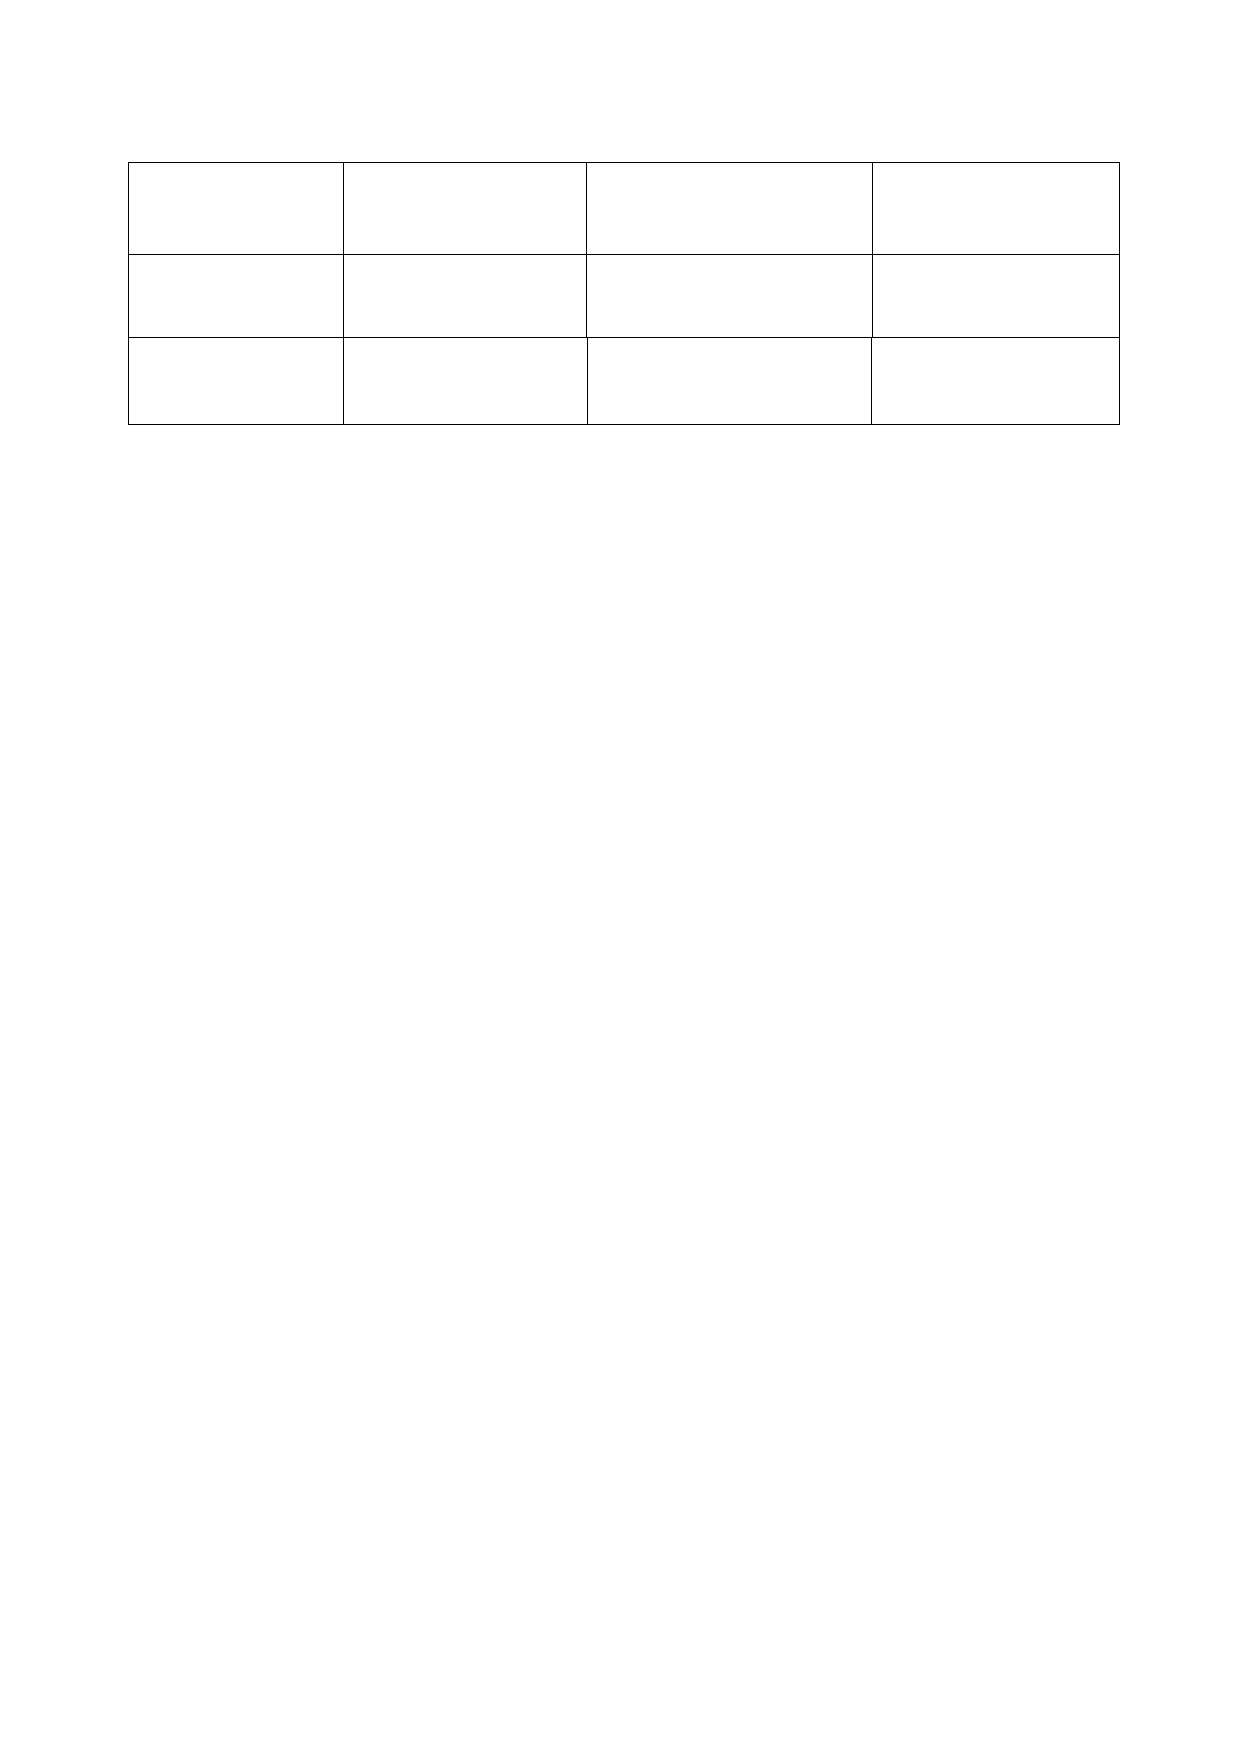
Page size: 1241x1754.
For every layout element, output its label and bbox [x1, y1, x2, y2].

table_cell [873, 163, 1119, 254]
table_cell [587, 255, 872, 337]
table_cell [129, 338, 343, 424]
table_cell [588, 338, 871, 424]
table_cell [587, 163, 872, 254]
table_cell [129, 163, 343, 254]
table_cell [344, 255, 586, 337]
table_cell [872, 338, 1119, 424]
table_cell [344, 163, 586, 254]
table_cell [129, 255, 343, 337]
table_cell [344, 338, 587, 424]
table_cell [873, 255, 1119, 337]
